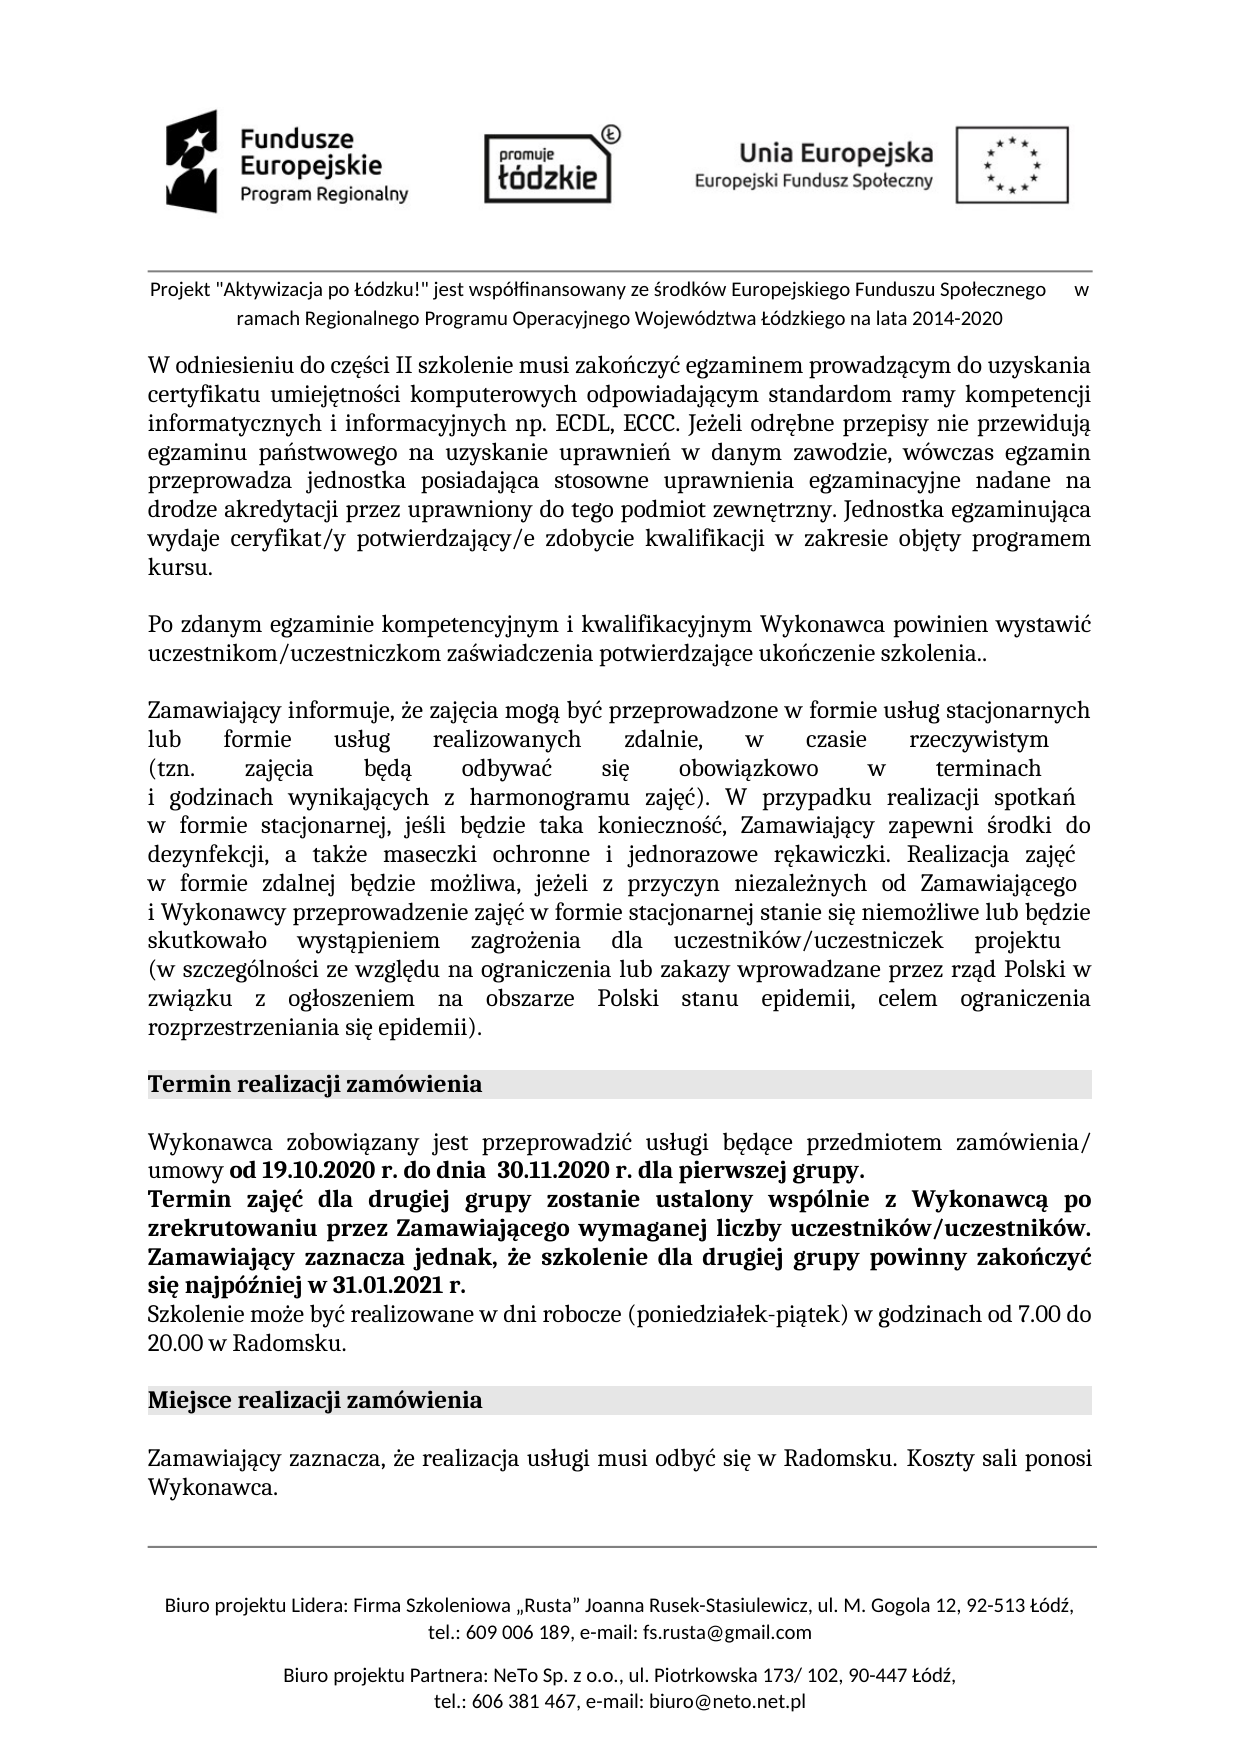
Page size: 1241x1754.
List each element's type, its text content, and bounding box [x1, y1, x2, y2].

text Wykonawca zobowiązany jest przeprowadzić usługi będące przedmiotem zamówienia/ umowy od 19.10.2020 r. do dnia 30.11.2020 r. dla pierwszej grupy. [148, 1128, 1092, 1185]
text Miejsce realizacji zamówienia [148, 1386, 1092, 1415]
text Termin realizacji zamówienia [148, 1070, 1092, 1099]
text Termin zajęć dla drugiej grupy zostanie ustalony wspólnie z Wykonawcą po zrekrutowaniu przez Zamawiającego wymaganej liczby uczestników/uczestników. Zamawiający zaznacza jednak, że szkolenie dla drugiej grupy powinny zakończyć się najpóźniej w 31.01.2021 r. [148, 1185, 1092, 1300]
text Zamawiający informuje, że zajęcia mogą być przeprowadzone w formie usług stacjonarnych lub formie usług realizowanych zdalnie, w czasie rzeczywistym (tzn. zajęcia będą odbywać się obowiązkowo w terminach i godzinach wynikających z harmonogramu zajęć). W przypadku realizacji spotkań w formie stacjonarnej, jeśli będzie taka konieczność, Zamawiający zapewni środki do dezynfekcji, a także maseczki ochronne i jednorazowe rękawiczki. Realizacja zajęć w formie zdalnej będzie możliwa, jeżeli z przyczyn niezależnych od Zamawiającego i Wykonawcy przeprowadzenie zajęć w formie stacjonarnej stanie się niemożliwe lub będzie skutkowało wystąpieniem zagrożenia dla uczestników/uczestniczek projektu (w szczególności ze względu na ograniczenia lub zakazy wprowadzane przez rząd Polski w związku z ogłoszeniem na obszarze Polski stanu epidemii, celem ograniczenia rozprzestrzeniania się epidemii). [148, 696, 1092, 1041]
text W odniesieniu do części II szkolenie musi zakończyć egzaminem prowadzącym do uzyskania certyfikatu umiejętności komputerowych odpowiadającym standardom ramy kompetencji informatycznych i informacyjnych np. ECDL, ECCC. Jeżeli odrębne przepisy nie przewidują egzaminu państwowego na uzyskanie uprawnień w danym zawodzie, wówczas egzamin przeprowadza jednostka posiadająca stosowne uprawnienia egzaminacyjne nadane na drodze akredytacji przez uprawniony do tego podmiot zewnętrzny. Jednostka egzaminująca wydaje ceryfikat/y potwierdzający/e zdobycie kwalifikacji w zakresie objęty programem kursu. [148, 351, 1092, 581]
picture [147, 73, 1084, 252]
text Po zdanym egzaminie kompetencyjnym i kwalifikacyjnym Wykonawca powinien wystawić uczestnikom/uczestniczkom zaświadczenia potwierdzające ukończenie szkolenia.. [148, 610, 1092, 668]
text Szkolenie może być realizowane w dni robocze (poniedziałek-piątek) w godzinach od 7.00 do 20.00 w Radomsku. [148, 1300, 1092, 1358]
text Zamawiający zaznacza, że realizacja usługi musi odbyć się w Radomsku. Koszty sali ponosi Wykonawca. [148, 1444, 1092, 1501]
